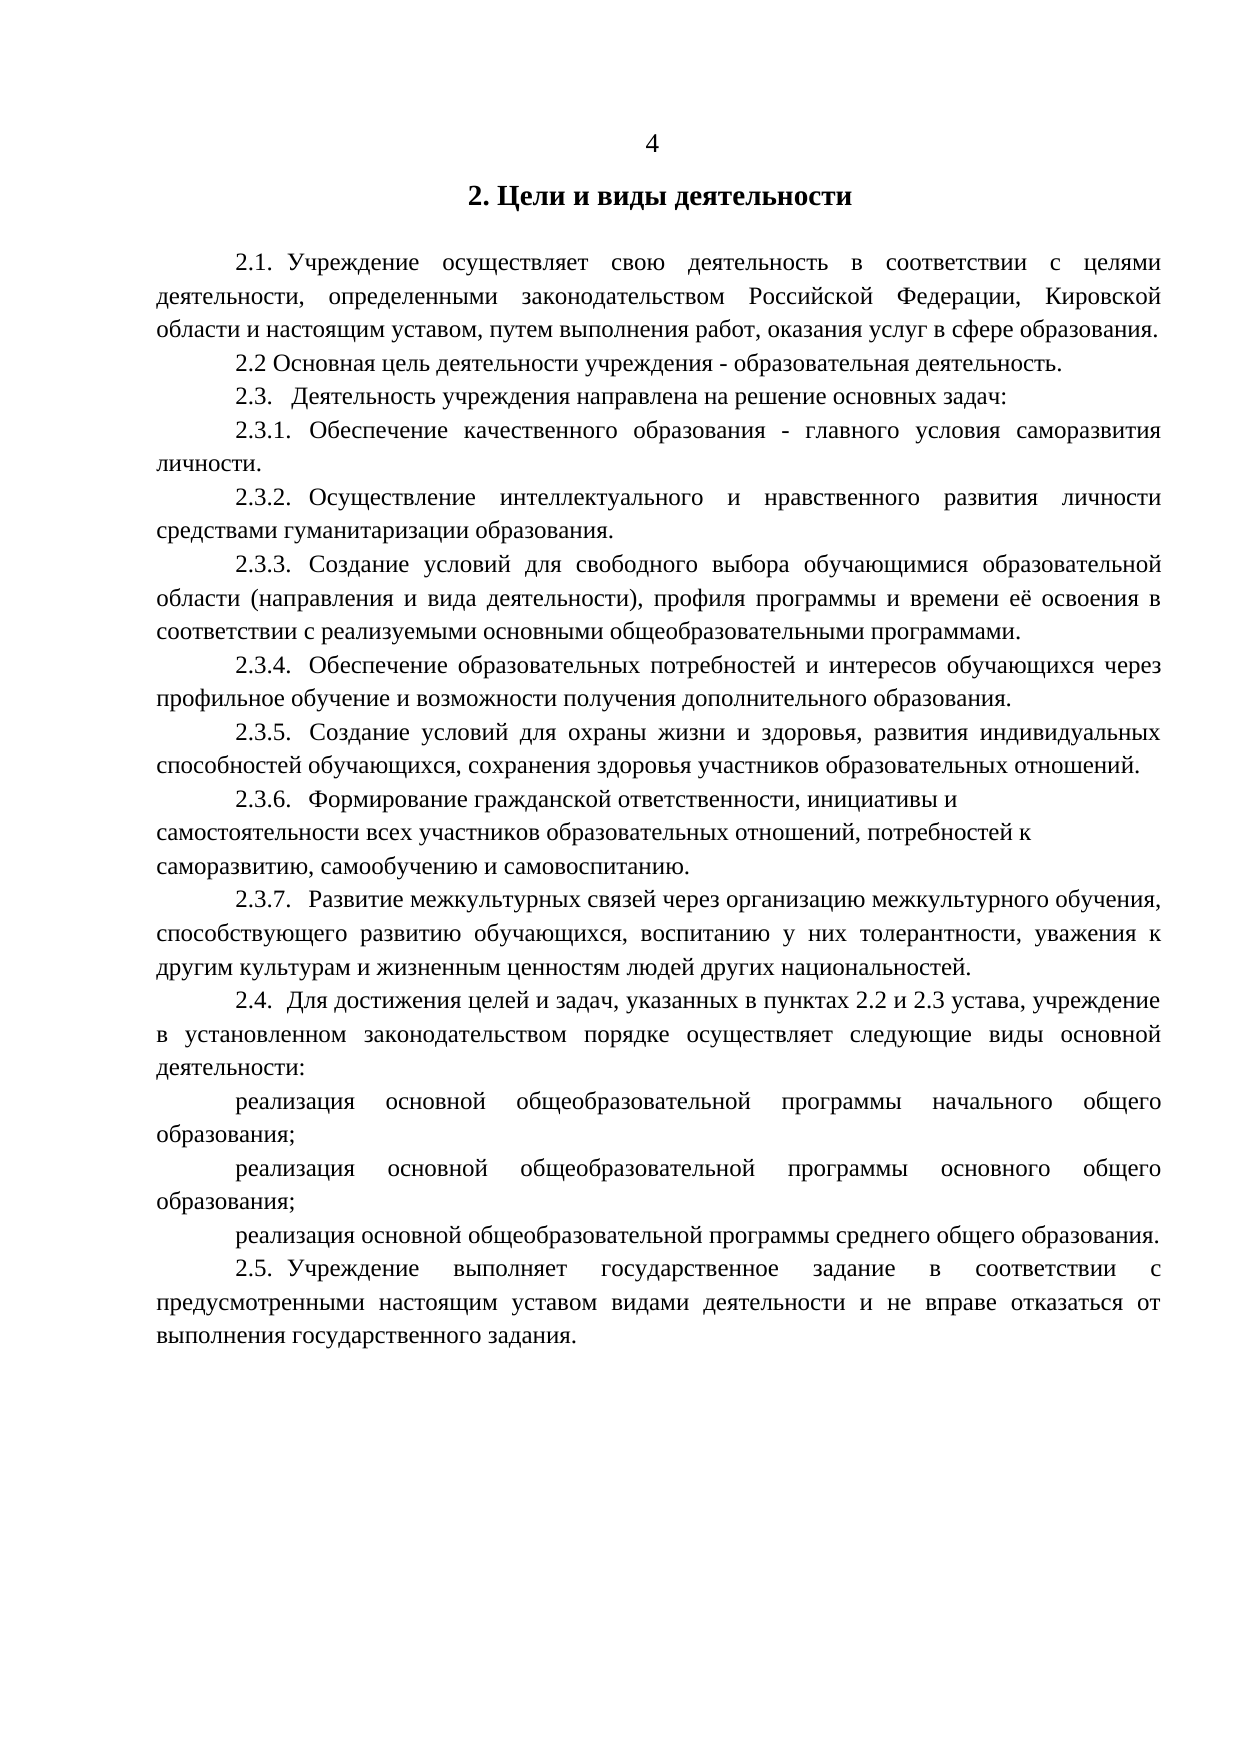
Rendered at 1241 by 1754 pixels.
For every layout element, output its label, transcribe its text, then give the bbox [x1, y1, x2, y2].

list Учреждение осуществляет свою деятельность в соответствии с целями деятельности, определенными законодательством Российской Федерации, Кировской области и настоящим уставом, путем выполнения работ, оказания услуг в сфере образования. [156, 244, 1162, 344]
text 4 [645, 131, 659, 158]
text реализация основной общеобразовательной программы начального общего образования; [156, 1082, 1162, 1149]
list Создание условий для охраны жизни и здоровья, развития индивидуальных способностей обучающихся, сохранения здоровья участников образовательных отношений. [156, 713, 1162, 780]
text реализация основной общеобразовательной программы среднего общего образования. [156, 1216, 1162, 1250]
list Развитие межкультурных связей через организацию межкультурного обучения, способствующего развитию обучающихся, воспитанию у них толерантности, уважения к другим культурам и жизненным ценностям людей других национальностей. [156, 881, 1162, 982]
text 2. Цели и виды деятельности [158, 182, 1162, 211]
list Формирование гражданской ответственности, инициативы и самостоятельности всех участников образовательных отношений, потребностей к саморазвитию, самообучению и самовоспитанию. [156, 780, 1162, 881]
list Обеспечение качественного образования - главного условия саморазвития личности. [156, 411, 1162, 478]
list Учреждение выполняет государственное задание в соответствии с предусмотренными настоящим уставом видами деятельности и не вправе отказаться от выполнения государственного задания. [156, 1250, 1162, 1351]
text реализация основной общеобразовательной программы основного общего образования; [156, 1149, 1162, 1216]
list Деятельность учреждения направлена на решение основных задач: [156, 378, 1162, 411]
list Осуществление интеллектуального и нравственного развития личности средствами гуманитаризации образования. [156, 478, 1162, 546]
list Для достижения целей и задач, указанных в пунктах 2.2 и 2.3 устава, учреждение в установленном законодательством порядке осуществляет следующие виды основной деятельности: [156, 982, 1162, 1082]
list Создание условий для свободного выбора обучающимися образовательной области (направления и вида деятельности), профиля программы и времени её освоения в соответствии с реализуемыми основными общеобразовательными программами. [156, 546, 1162, 646]
list Обеспечение образовательных потребностей и интересов обучающихся через профильное обучение и возможности получения дополнительного образования. [156, 646, 1162, 713]
text 2.2 Основная цель деятельности учреждения - образовательная деятельность. [156, 344, 1162, 378]
